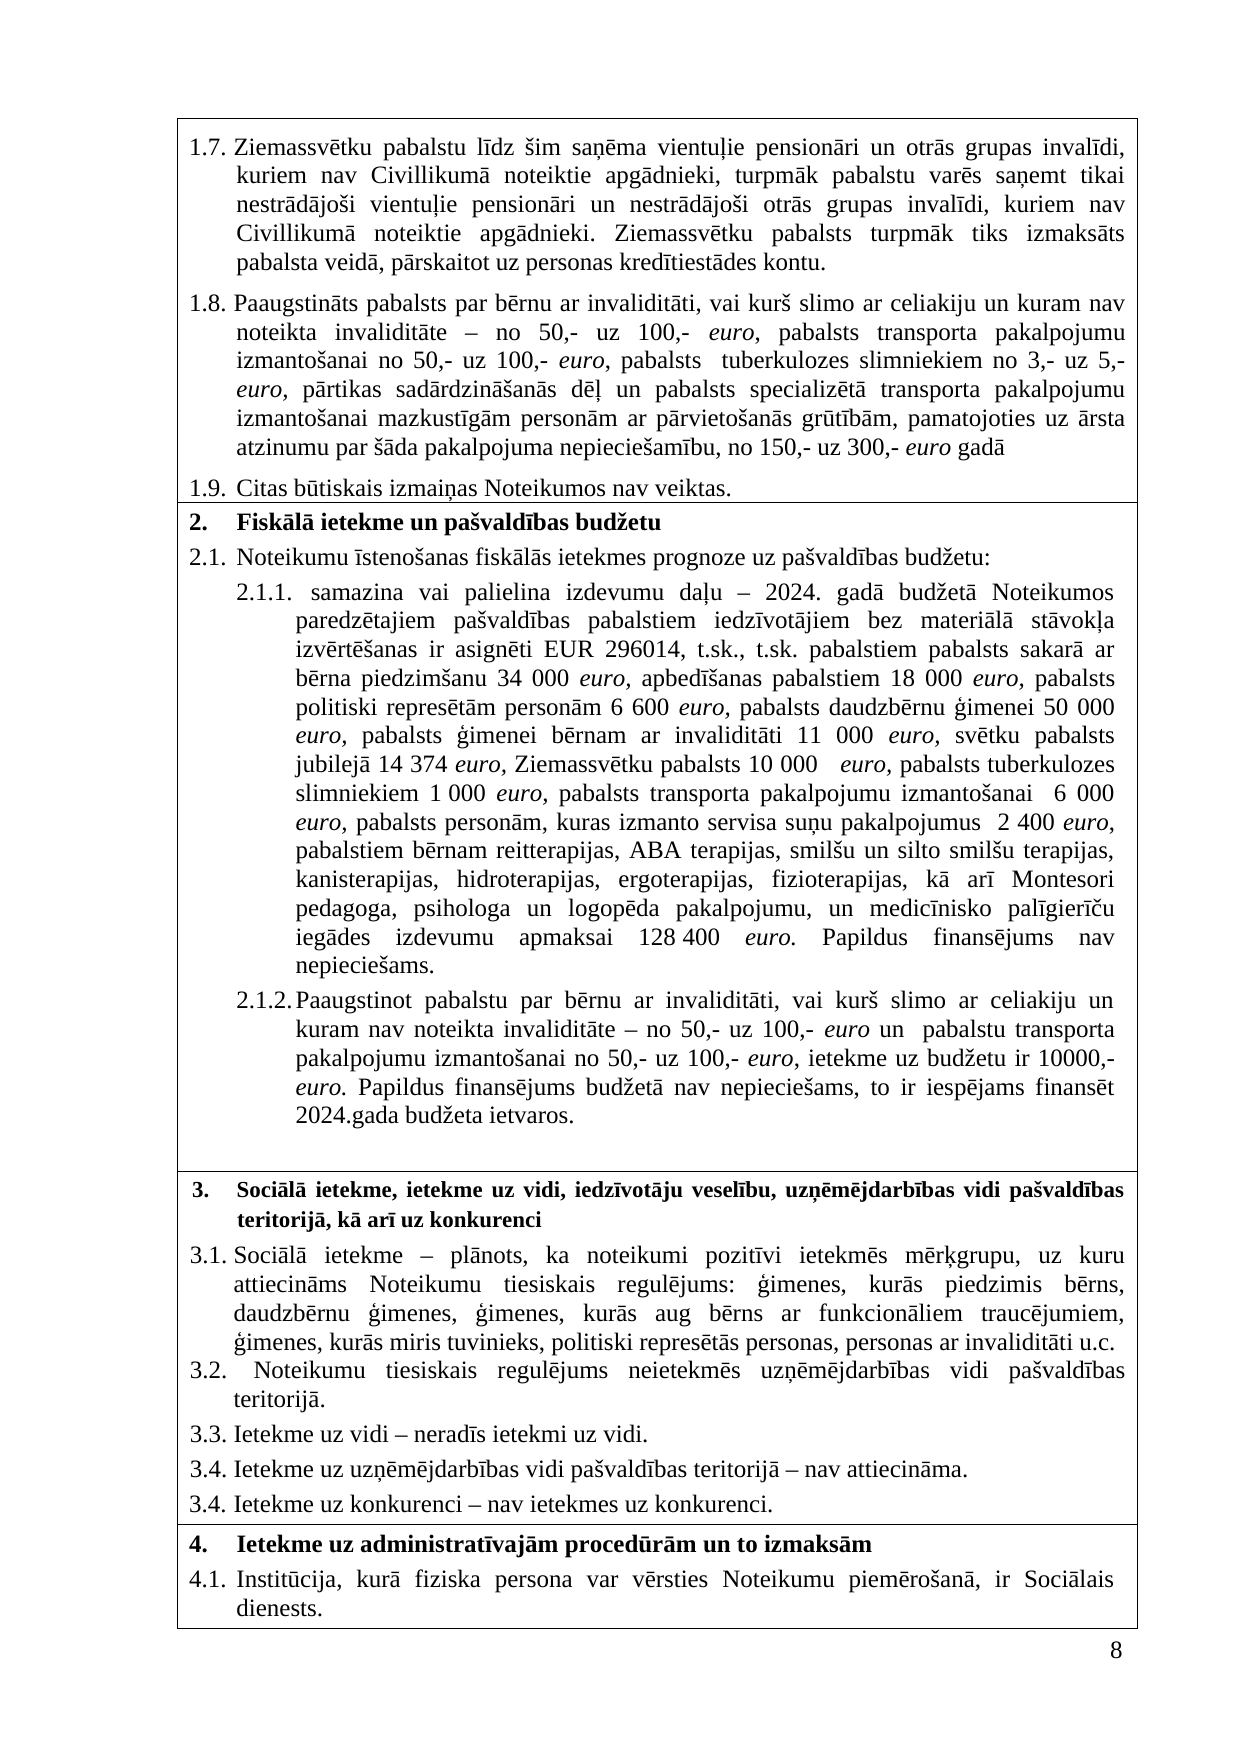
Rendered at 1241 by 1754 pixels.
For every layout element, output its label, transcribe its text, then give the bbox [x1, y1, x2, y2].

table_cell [178, 119, 1137, 502]
table_cell Fiskālā ietekme un pašvaldības budžetu Noteikumu īstenošanas fiskālās ietekmes prognoze uz pašvaldības budžetu: samazina vai palielina izdevumu daļu – 2024. gadā budžetā Noteikumos paredzētajiem pašvaldības pabalstiem iedzīvotājiem bez materiālā stāvokļa izvērtēšanas ir asignēti EUR 296014, t.sk., t.sk. pabalstiem pabalsts sakarā ar bērna piedzimšanu 34 000 euro, apbedīšanas pabalstiem 18 000 euro, pabalsts politiski represētām personām 6 600 euro, pabalsts daudzbērnu ģimenei 50 000 euro, pabalsts ģimenei bērnam ar invaliditāti 11 000 euro, svētku pabalsts jubilejā 14 374 euro, Ziemassvētku pabalsts 10 000 euro, pabalsts tuberkulozes slimniekiem 1 000 euro, pabalsts transporta pakalpojumu izmantošanai 6 000 euro, pabalsts personām, kuras izmanto servisa suņu pakalpojumus 2 400 euro, pabalstiem bērnam reitterapijas, ABA terapijas, smilšu un silto smilšu terapijas, kanisterapijas, hidroterapijas, ergoterapijas, fizioterapijas, kā arī Montesori pedagoga, psihologa un logopēda pakalpojumu, un medicīnisko palīgierīču iegādes izdevumu apmaksai 128 400 euro. Papildus finansējums nav nepieciešams. Paaugstinot pabalstu par bērnu ar invaliditāti, vai kurš slimo ar celiakiju un kuram nav noteikta invaliditāte – no 50,- uz 100,- euro un pabalstu transporta pakalpojumu izmantošanai no 50,- uz 100,- euro, ietekme uz budžetu ir 10000,- euro. Papildus finansējums budžetā nav nepieciešams, to ir iespējams finansēt 2024.gada budžeta ietvaros. [178, 503, 1137, 1171]
table_cell Sociālā ietekme, ietekme uz vidi, iedzīvotāju veselību, uzņēmējdarbības vidi pašvaldības teritorijā, kā arī uz konkurenci Sociālā ietekme – plānots, ka noteikumi pozitīvi ietekmēs mērķgrupu, uz kuru attiecināms Noteikumu tiesiskais regulējums: ģimenes, kurās piedzimis bērns, daudzbērnu ģimenes, ģimenes, kurās aug bērns ar funkcionāliem traucējumiem, ģimenes, kurās miris tuvinieks, politiski represētās personas, personas ar invaliditāti u.c. Noteikumu tiesiskais regulējums neietekmēs uzņēmējdarbības vidi pašvaldības teritorijā. Ietekme uz vidi – neradīs ietekmi uz vidi. Ietekme uz uzņēmējdarbības vidi pašvaldības teritorijā – nav attiecināma. Ietekme uz konkurenci – nav ietekmes uz konkurenci. [178, 1172, 1137, 1524]
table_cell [178, 1525, 1137, 1628]
